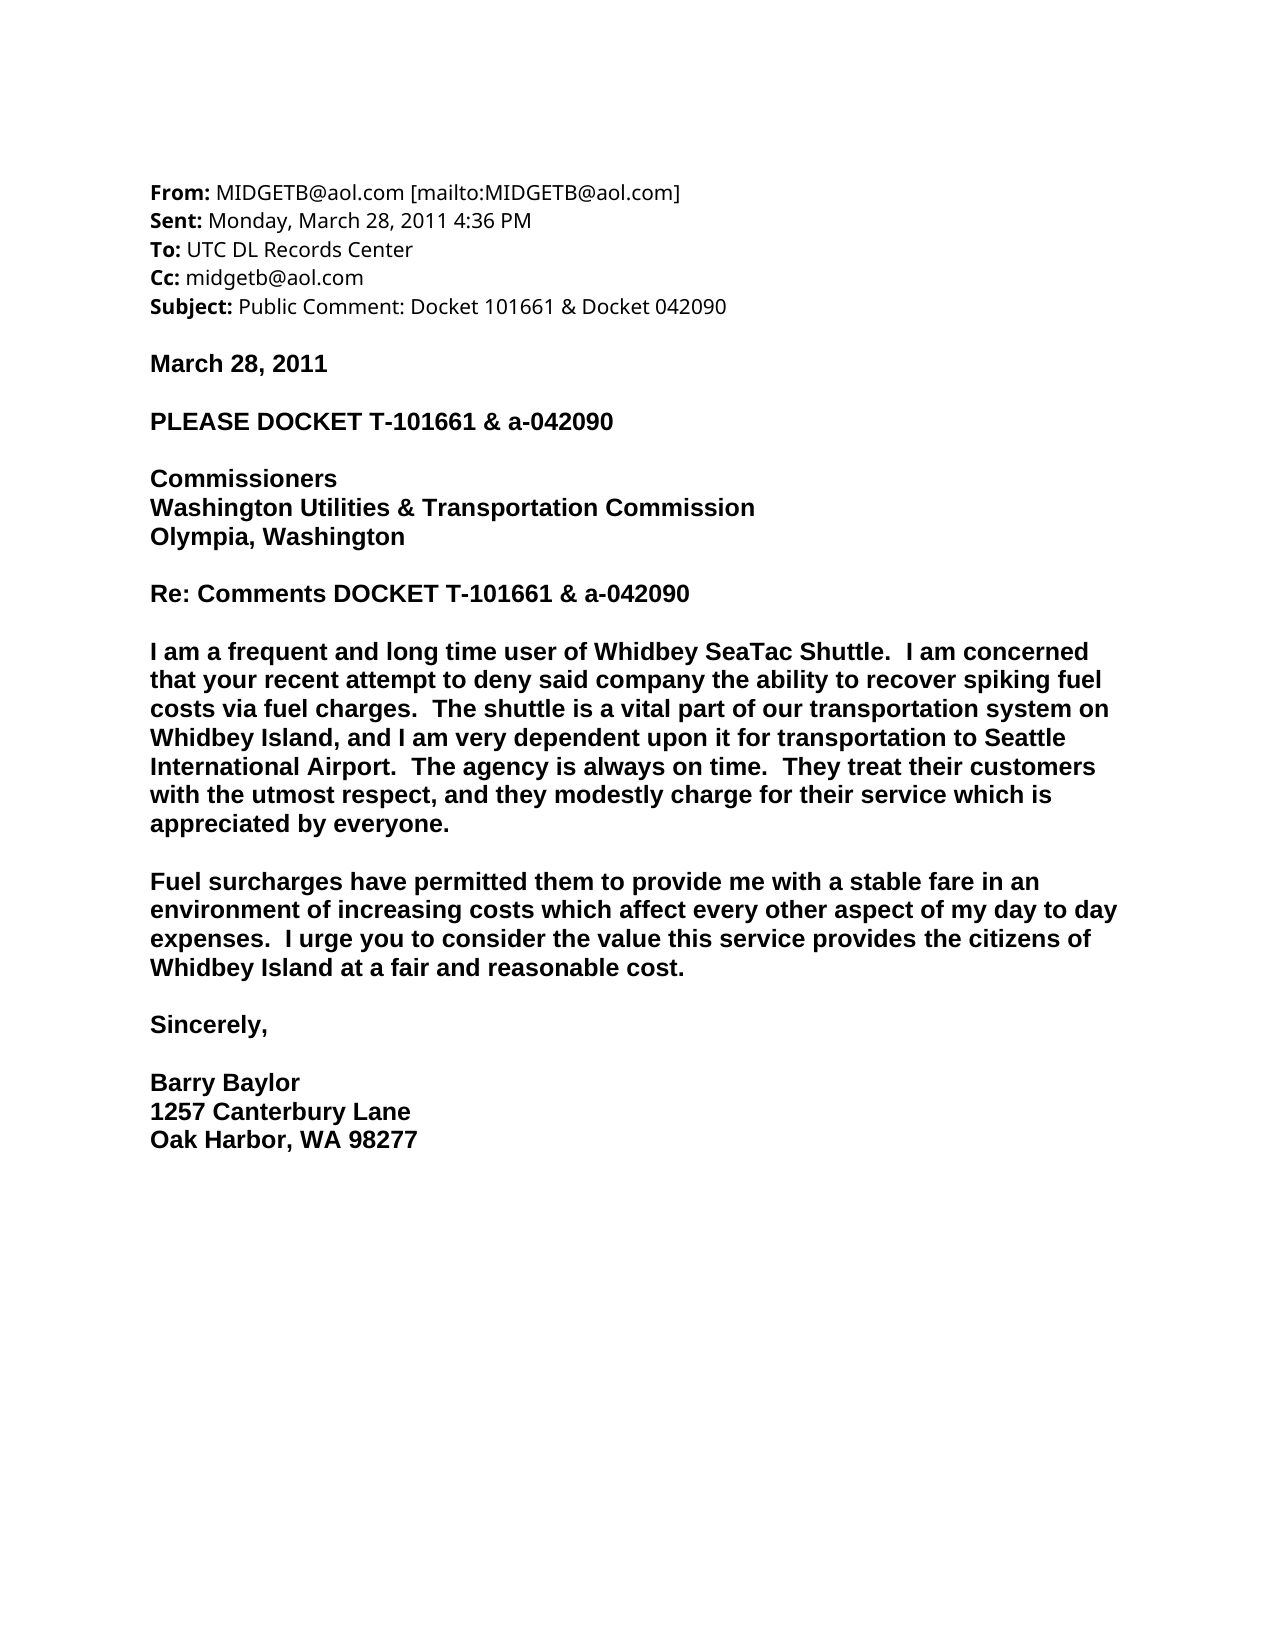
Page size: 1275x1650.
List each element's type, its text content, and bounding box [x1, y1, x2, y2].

text Commissioners [150, 464, 1125, 493]
text Barry Baylor [150, 1068, 1125, 1096]
text Re: Comments DOCKET T-101661 & a-042090 [150, 579, 1125, 608]
text March 28, 2011 [150, 349, 1125, 378]
text Olympia, Washington [150, 521, 1125, 550]
text 1257 Canterbury Lane [150, 1096, 1125, 1125]
text I am a frequent and long time user of Whidbey SeaTac Shuttle. I am concerned that your recent attempt to deny said company the ability to recover spiking fuel costs via fuel charges. The shuttle is a vital part of our transportation system on [150, 636, 1125, 723]
text Oak Harbor, WA 98277 [150, 1125, 1125, 1154]
text PLEASE DOCKET T-101661 & a-042090 [150, 406, 1125, 435]
text Fuel surcharges have permitted them to provide me with a stable fare in an environment of increasing costs which affect every other aspect of my day to day expenses. I urge you to consider the value this service provides the citizens of Whidbey Island at a fair and reasonable cost. [150, 866, 1125, 981]
text Whidbey Island, and I am very dependent upon it for transportation to Seattle International Airport. The agency is always on time. They treat their customers with the utmost respect, and they modestly charge for their service which is appreciated by everyone. [150, 723, 1125, 838]
text From: MIDGETB@aol.com [mailto:MIDGETB@aol.com] Sent: Monday, March 28, 2011 4:36 PM To: UTC DL Records Center Cc: midgetb@aol.com Subject: Public Comment: Docket 101661 & Docket 042090 [150, 178, 1125, 320]
text Washington Utilities & Transportation Commission [150, 493, 1125, 521]
text Sincerely, [150, 1010, 1125, 1039]
